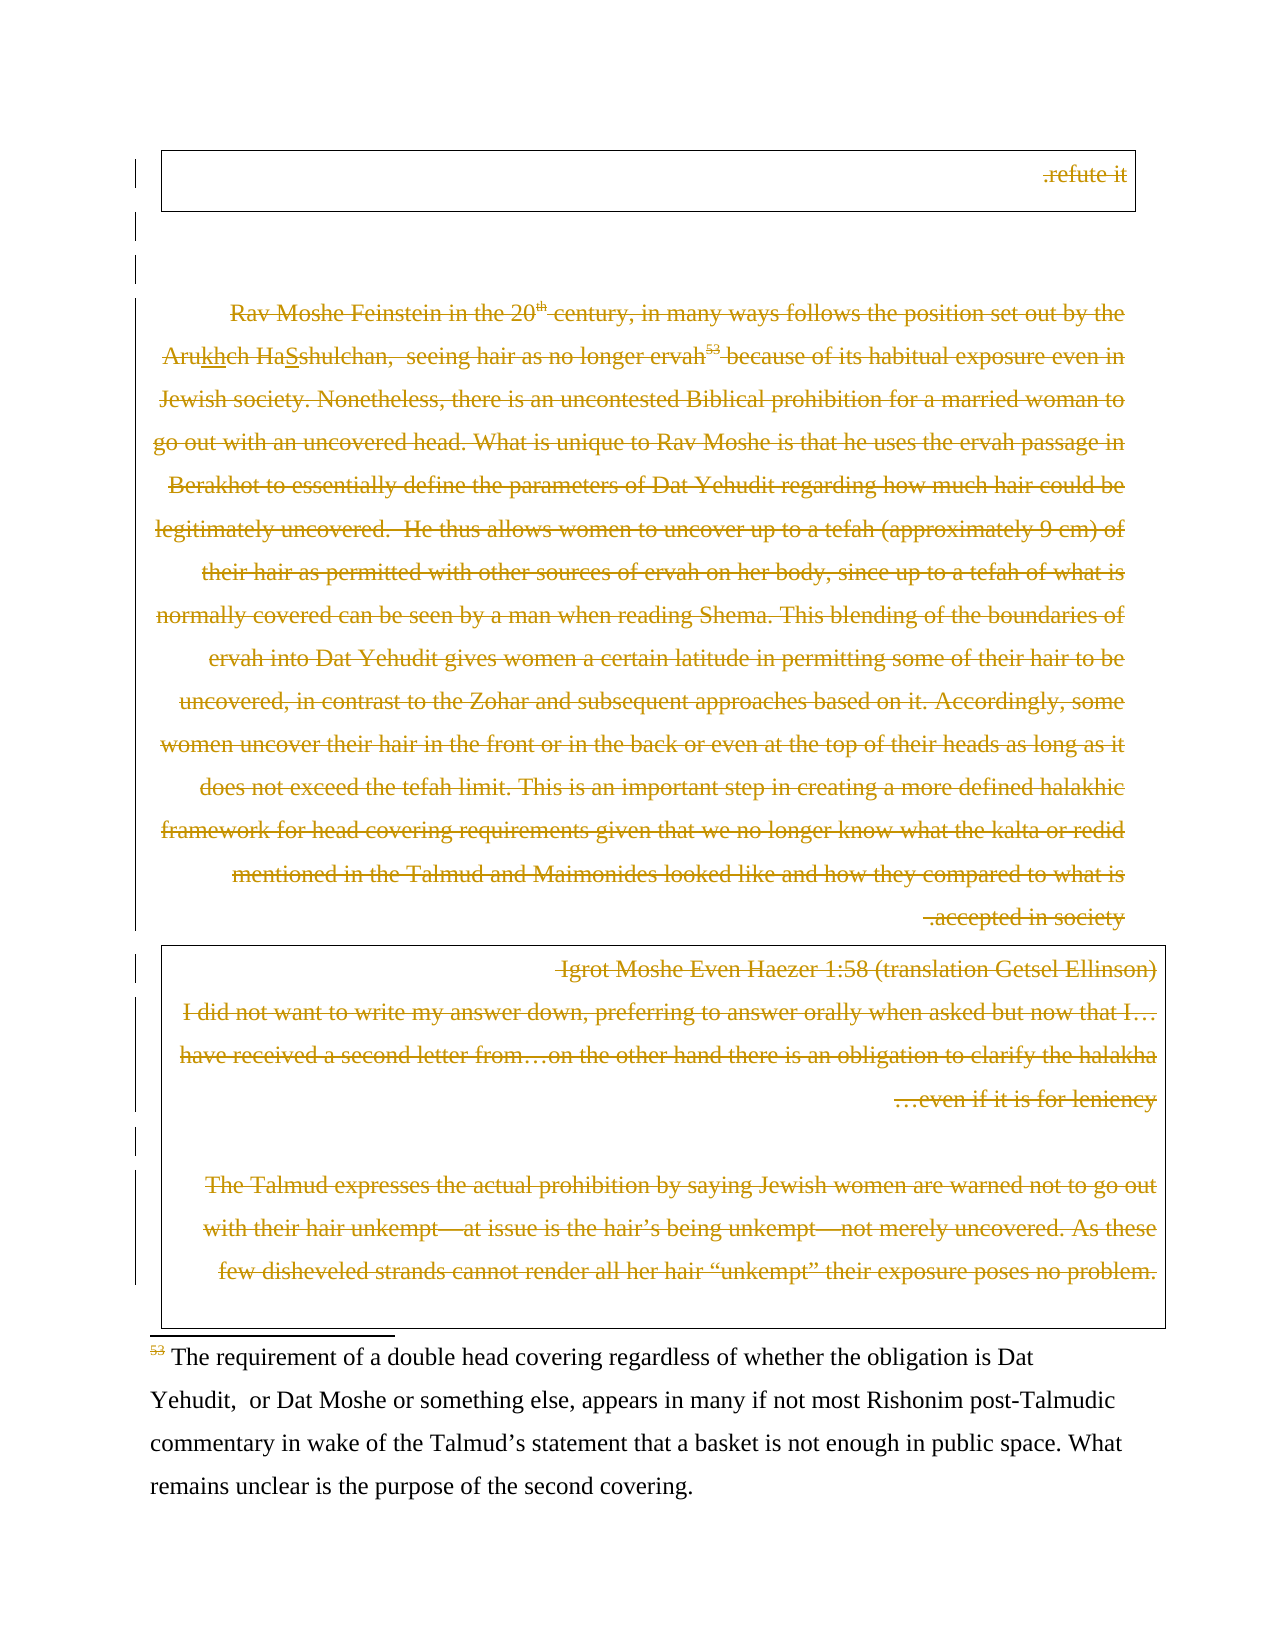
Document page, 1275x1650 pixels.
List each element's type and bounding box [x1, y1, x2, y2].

table_header [162, 946, 1165, 1328]
table_header [162, 151, 1135, 211]
